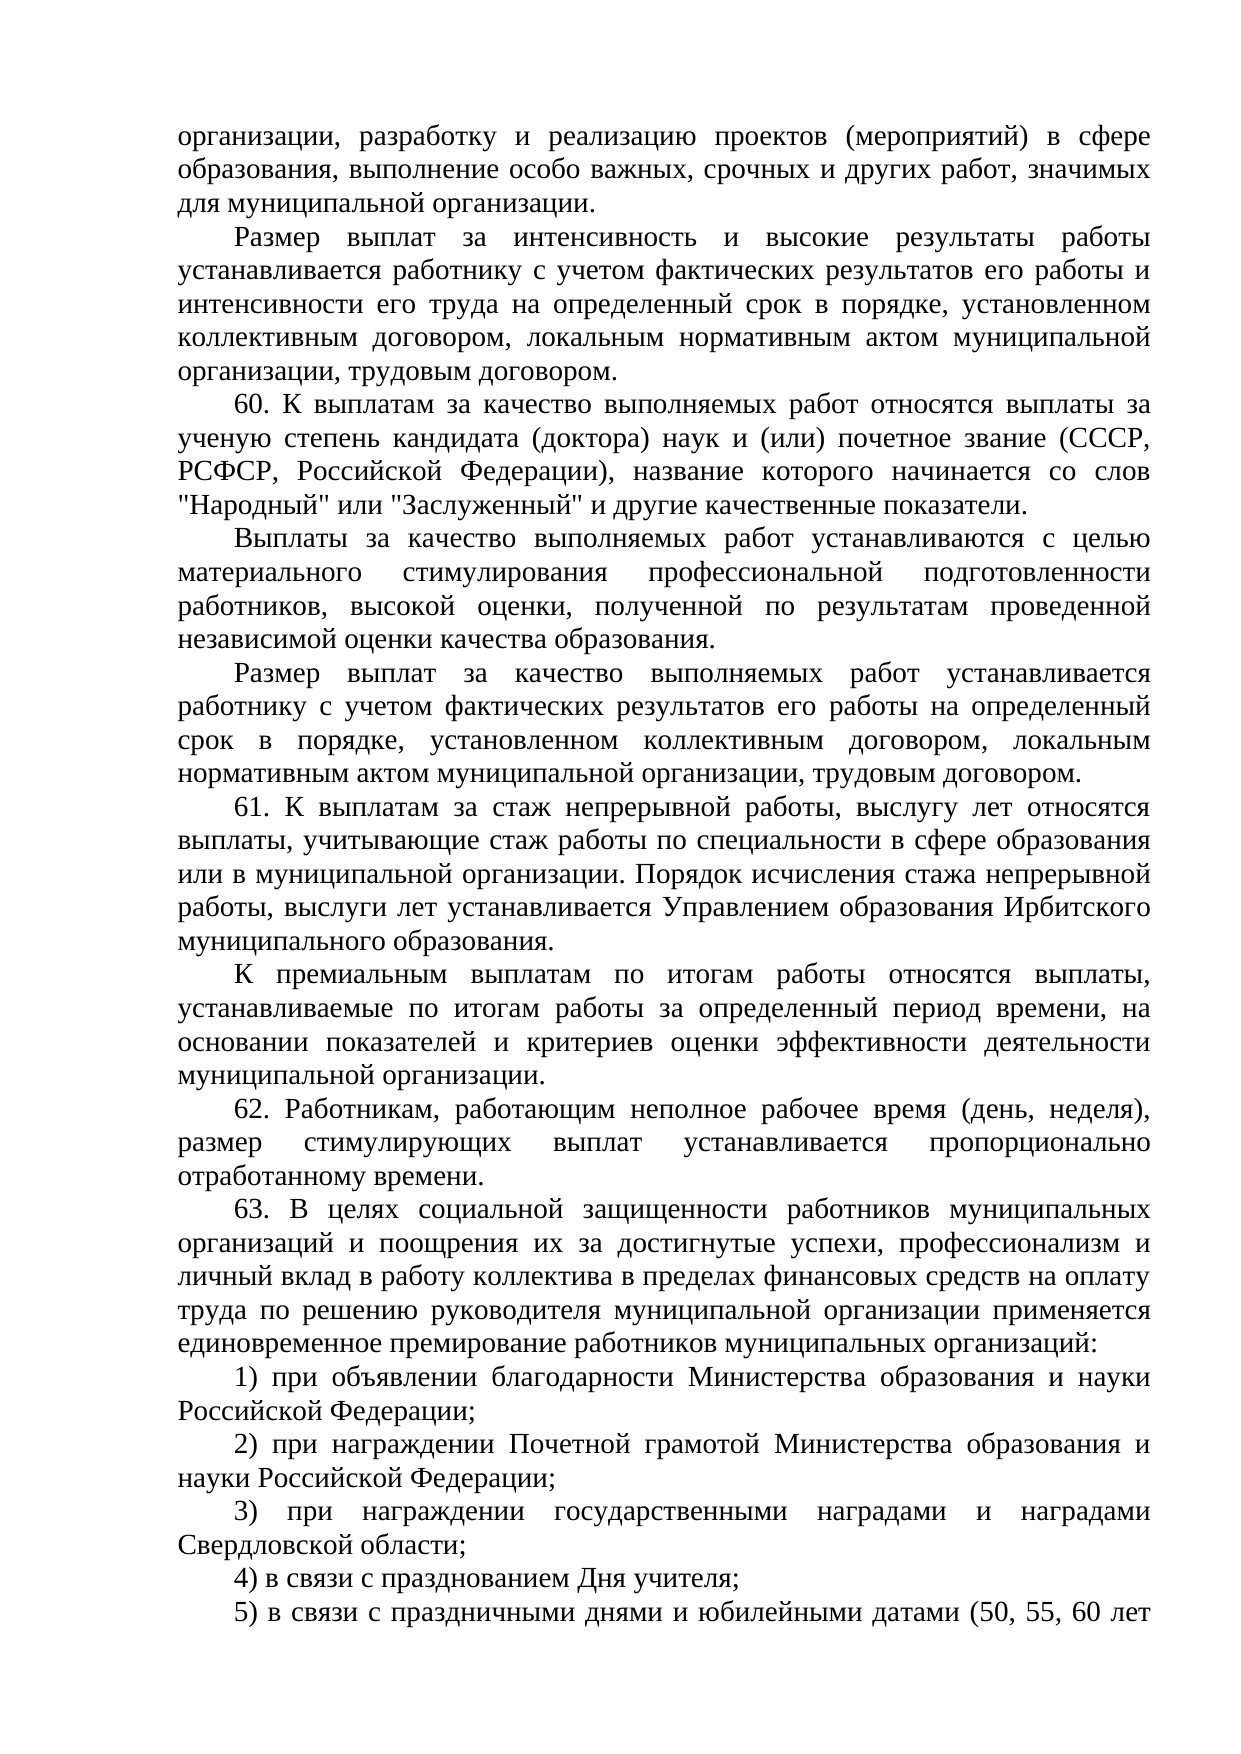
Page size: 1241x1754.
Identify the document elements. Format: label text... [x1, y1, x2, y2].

text 62. Работникам, работающим неполное рабочее время (день, неделя), размер стимулирующих выплат устанавливается пропорционально отработанному времени. [177, 1091, 1152, 1191]
text 3) при награждении государственными наградами и наградами Свердловской области; [177, 1493, 1152, 1560]
text Размер выплат за качество выполняемых работ устанавливается работнику с учетом фактических результатов его работы на определенный срок в порядке, установленном коллективным договором, локальным нормативным актом муниципальной организации, трудовым договором. [177, 655, 1152, 789]
text 63. В целях социальной защищенности работников муниципальных организаций и поощрения их за достигнутые успехи, профессионализм и личный вклад в работу коллектива в пределах финансовых средств на оплату труда по решению руководителя муниципальной организации применяется единовременное премирование работников муниципальных организаций: [177, 1191, 1152, 1359]
text 2) при награждении Почетной грамотой Министерства образования и науки Российской Федерации; [177, 1426, 1152, 1493]
text Выплаты за качество выполняемых работ устанавливаются с целью материального стимулирования профессиональной подготовленности работников, высокой оценки, полученной по результатам проведенной независимой оценки качества образования. [177, 521, 1152, 655]
text 61. К выплатам за стаж непрерывной работы, выслугу лет относятся выплаты, учитывающие стаж работы по специальности в сфере образования или в муниципальной организации. Порядок исчисления стажа непрерывной работы, выслуги лет устанавливается Управлением образования Ирбитского муниципального образования. [177, 789, 1152, 957]
text 4) в связи с празднованием Дня учителя; [177, 1560, 1152, 1594]
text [177, 118, 1152, 219]
text 1) при объявлении благодарности Министерства образования и науки Российской Федерации; [177, 1359, 1152, 1426]
text Размер выплат за интенсивность и высокие результаты работы устанавливается работнику с учетом фактических результатов его работы и интенсивности его труда на определенный срок в порядке, установленном коллективным договором, локальным нормативным актом муниципальной организации, трудовым договором. [177, 219, 1152, 386]
text К премиальным выплатам по итогам работы относятся выплаты, устанавливаемые по итогам работы за определенный период времени, на основании показателей и критериев оценки эффективности деятельности муниципальной организации. [177, 957, 1152, 1091]
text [177, 1594, 1152, 1627]
text 60. К выплатам за качество выполняемых работ относятся выплаты за ученую степень кандидата (доктора) наук и (или) почетное звание (СССР, РСФСР, Российской Федерации), название которого начинается со слов "Народный" или "Заслуженный" и другие качественные показатели. [177, 386, 1152, 521]
